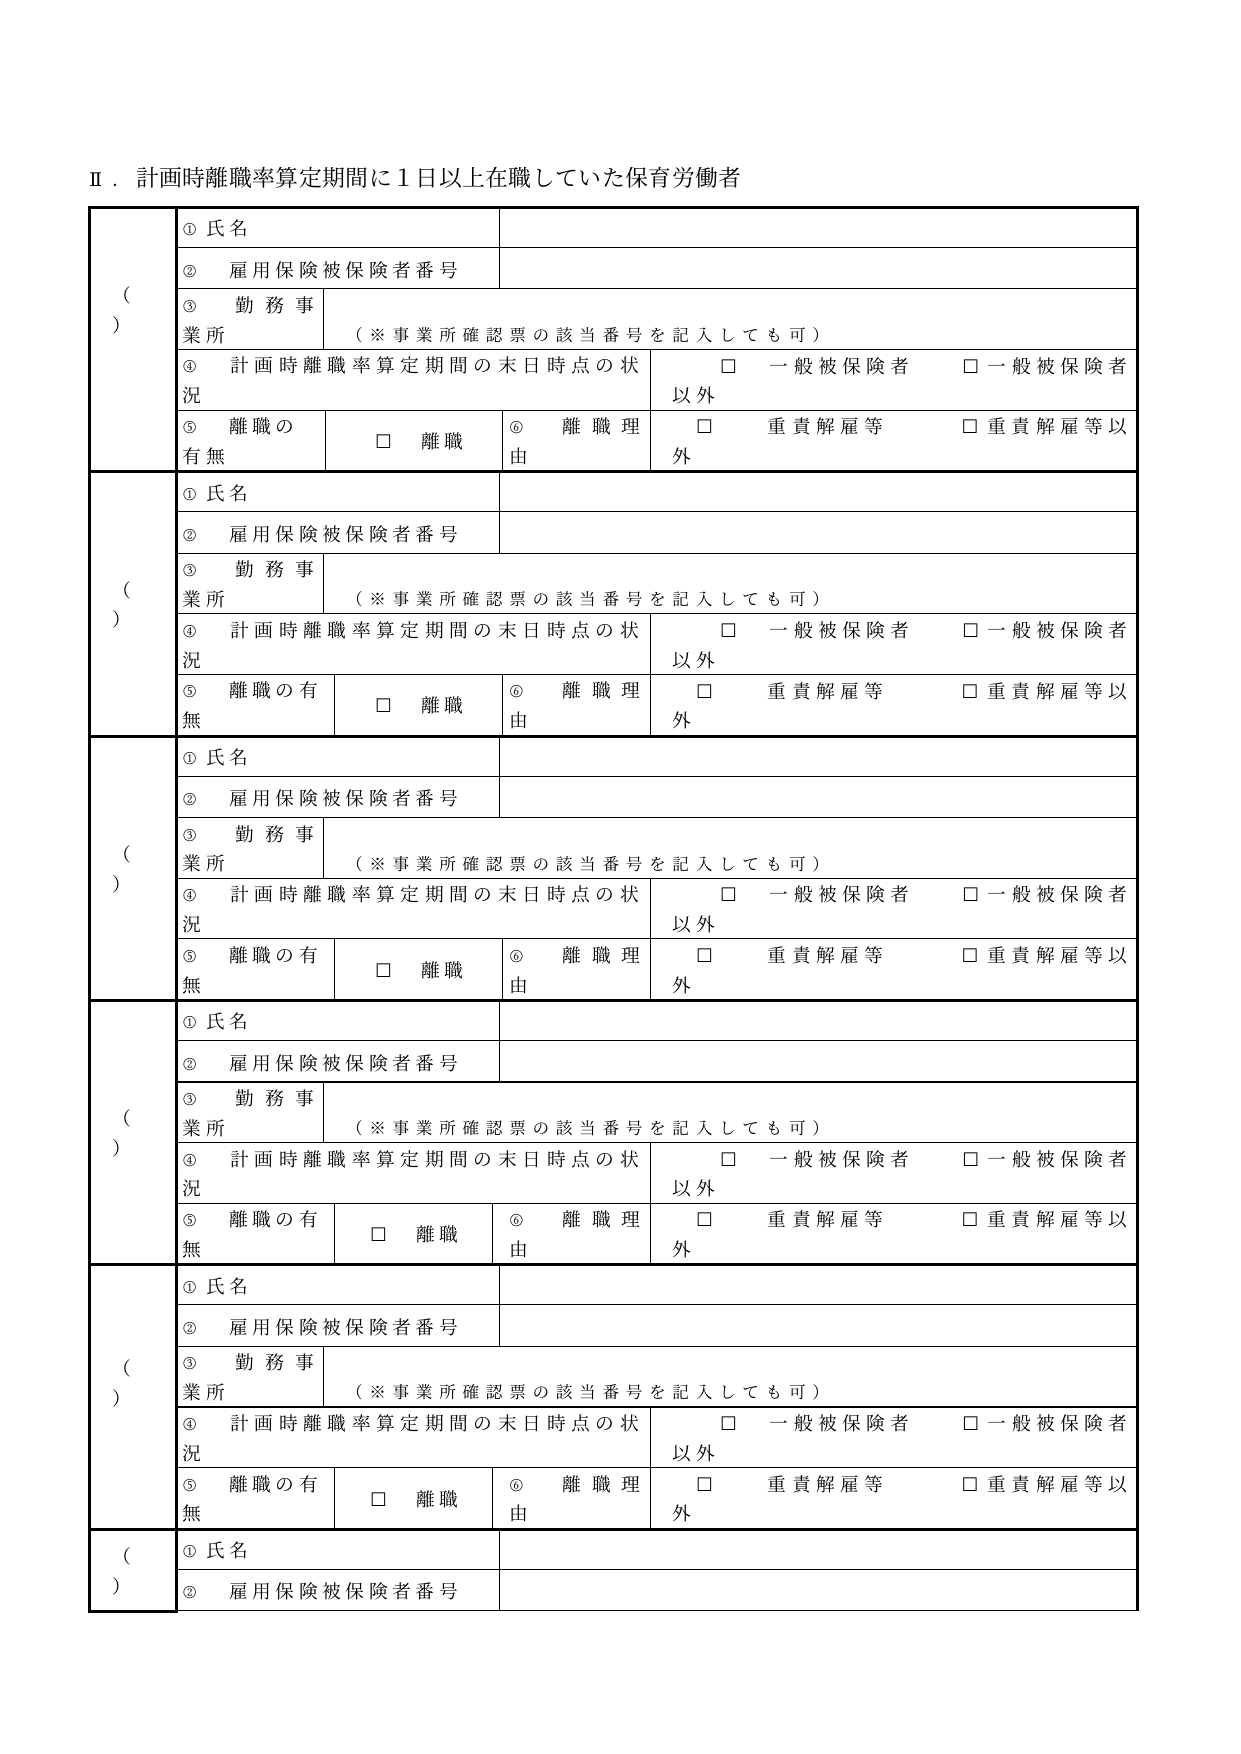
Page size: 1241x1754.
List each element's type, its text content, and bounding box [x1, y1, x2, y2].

table_cell [500, 1305, 1136, 1346]
table_cell ③勤務事業所 [178, 818, 323, 878]
table_cell ⑥離職理由 [493, 1468, 650, 1528]
table_cell ③勤務事業所 [178, 1347, 323, 1406]
table_cell ④計画時離職率算定期間の末日時点の状況 [178, 1408, 650, 1467]
table_cell ①氏名 [178, 1002, 499, 1040]
table_cell ⑤離職の有無 [178, 1204, 334, 1263]
table_cell ③勤務事業所 [178, 554, 323, 613]
table_cell 一般被保険者 一般被保険者以外 [651, 879, 1136, 938]
table_cell （ ） [91, 473, 175, 734]
table_cell 一般被保険者 一般被保険者以外 [651, 350, 1136, 409]
table_cell ⑤離職の有無 [178, 1468, 334, 1528]
table_cell 一般被保険者 一般被保険者以外 [651, 1143, 1136, 1203]
table_cell （※事業所確認票の該当番号を記入しても可） [324, 818, 1136, 878]
table_cell ②雇用保険被保険者番号 [178, 512, 499, 553]
table_cell ②雇用保険被保険者番号 [178, 1305, 499, 1346]
table_cell 重責解雇等 重責解雇等以外 [651, 411, 1136, 470]
table_header [500, 209, 1136, 247]
table_cell 離職 [335, 1468, 492, 1528]
table_cell 重責解雇等 重責解雇等以外 [651, 675, 1136, 734]
table_cell [500, 1266, 1136, 1304]
table_cell ②雇用保険被保険者番号 [178, 777, 499, 817]
table_cell [500, 777, 1136, 817]
table_cell ③勤務事業所 [178, 289, 323, 349]
table_cell ⑤離職の有無 [178, 675, 334, 734]
table_cell ①氏名 [178, 1266, 499, 1304]
table_cell ②雇用保険被保険者番号 [178, 1570, 499, 1610]
table_cell 離職 [335, 1204, 492, 1263]
table_cell [500, 512, 1136, 553]
table_cell [500, 738, 1136, 776]
table_cell 一般被保険者 一般被保険者以外 [651, 1408, 1136, 1467]
table_cell ①氏名 [178, 1531, 499, 1569]
table_cell ④計画時離職率算定期間の末日時点の状況 [178, 879, 650, 938]
table_cell （ ） [91, 1266, 175, 1528]
table_cell 離職 [335, 675, 502, 734]
table_cell ⑥離職理由 [493, 1204, 650, 1263]
table_cell ⑥離職理由 [503, 411, 650, 470]
table_cell ①氏名 [178, 473, 499, 511]
table_cell （ ） [91, 738, 175, 999]
table_cell ②雇用保険被保険者番号 [178, 248, 499, 288]
table_cell 一般被保険者 一般被保険者以外 [651, 614, 1136, 674]
table_cell 離職 [326, 411, 502, 470]
table_header （ ） [91, 209, 175, 470]
table_cell [500, 473, 1136, 511]
table_cell 重責解雇等 重責解雇等以外 [651, 939, 1136, 999]
table_cell ④計画時離職率算定期間の末日時点の状況 [178, 350, 650, 409]
table_cell （※事業所確認票の該当番号を記入しても可） [324, 289, 1136, 349]
table_cell [500, 248, 1136, 288]
table_cell ④計画時離職率算定期間の末日時点の状況 [178, 614, 650, 674]
table_cell （ ） [91, 1531, 175, 1610]
table_cell ③勤務事業所 [178, 1083, 323, 1142]
table_cell （※事業所確認票の該当番号を記入しても可） [324, 554, 1136, 613]
table_header ①氏名 [178, 209, 499, 247]
table_cell （※事業所確認票の該当番号を記入しても可） [324, 1347, 1136, 1406]
table_cell [500, 1002, 1136, 1040]
table_cell （ ） [91, 1002, 175, 1263]
text Ⅱ．計画時離職率算定期間に１日以上在職していた保育労働者 [89, 146, 1139, 206]
table_cell [500, 1041, 1136, 1081]
table_cell ①氏名 [178, 738, 499, 776]
table_cell ⑤離職の有無 [178, 939, 334, 999]
table_cell （※事業所確認票の該当番号を記入しても可） [324, 1083, 1136, 1142]
table_cell [500, 1570, 1136, 1610]
table_cell ②雇用保険被保険者番号 [178, 1041, 499, 1081]
table_cell ⑤離職の有無 [178, 411, 325, 470]
table_cell [500, 1531, 1136, 1569]
table_cell ⑥離職理由 [503, 939, 650, 999]
table_cell 重責解雇等 重責解雇等以外 [651, 1468, 1136, 1528]
table_cell ⑥離職理由 [503, 675, 650, 734]
table_cell 重責解雇等 重責解雇等以外 [651, 1204, 1136, 1263]
table_cell ④計画時離職率算定期間の末日時点の状況 [178, 1143, 650, 1203]
table_cell 離職 [335, 939, 502, 999]
